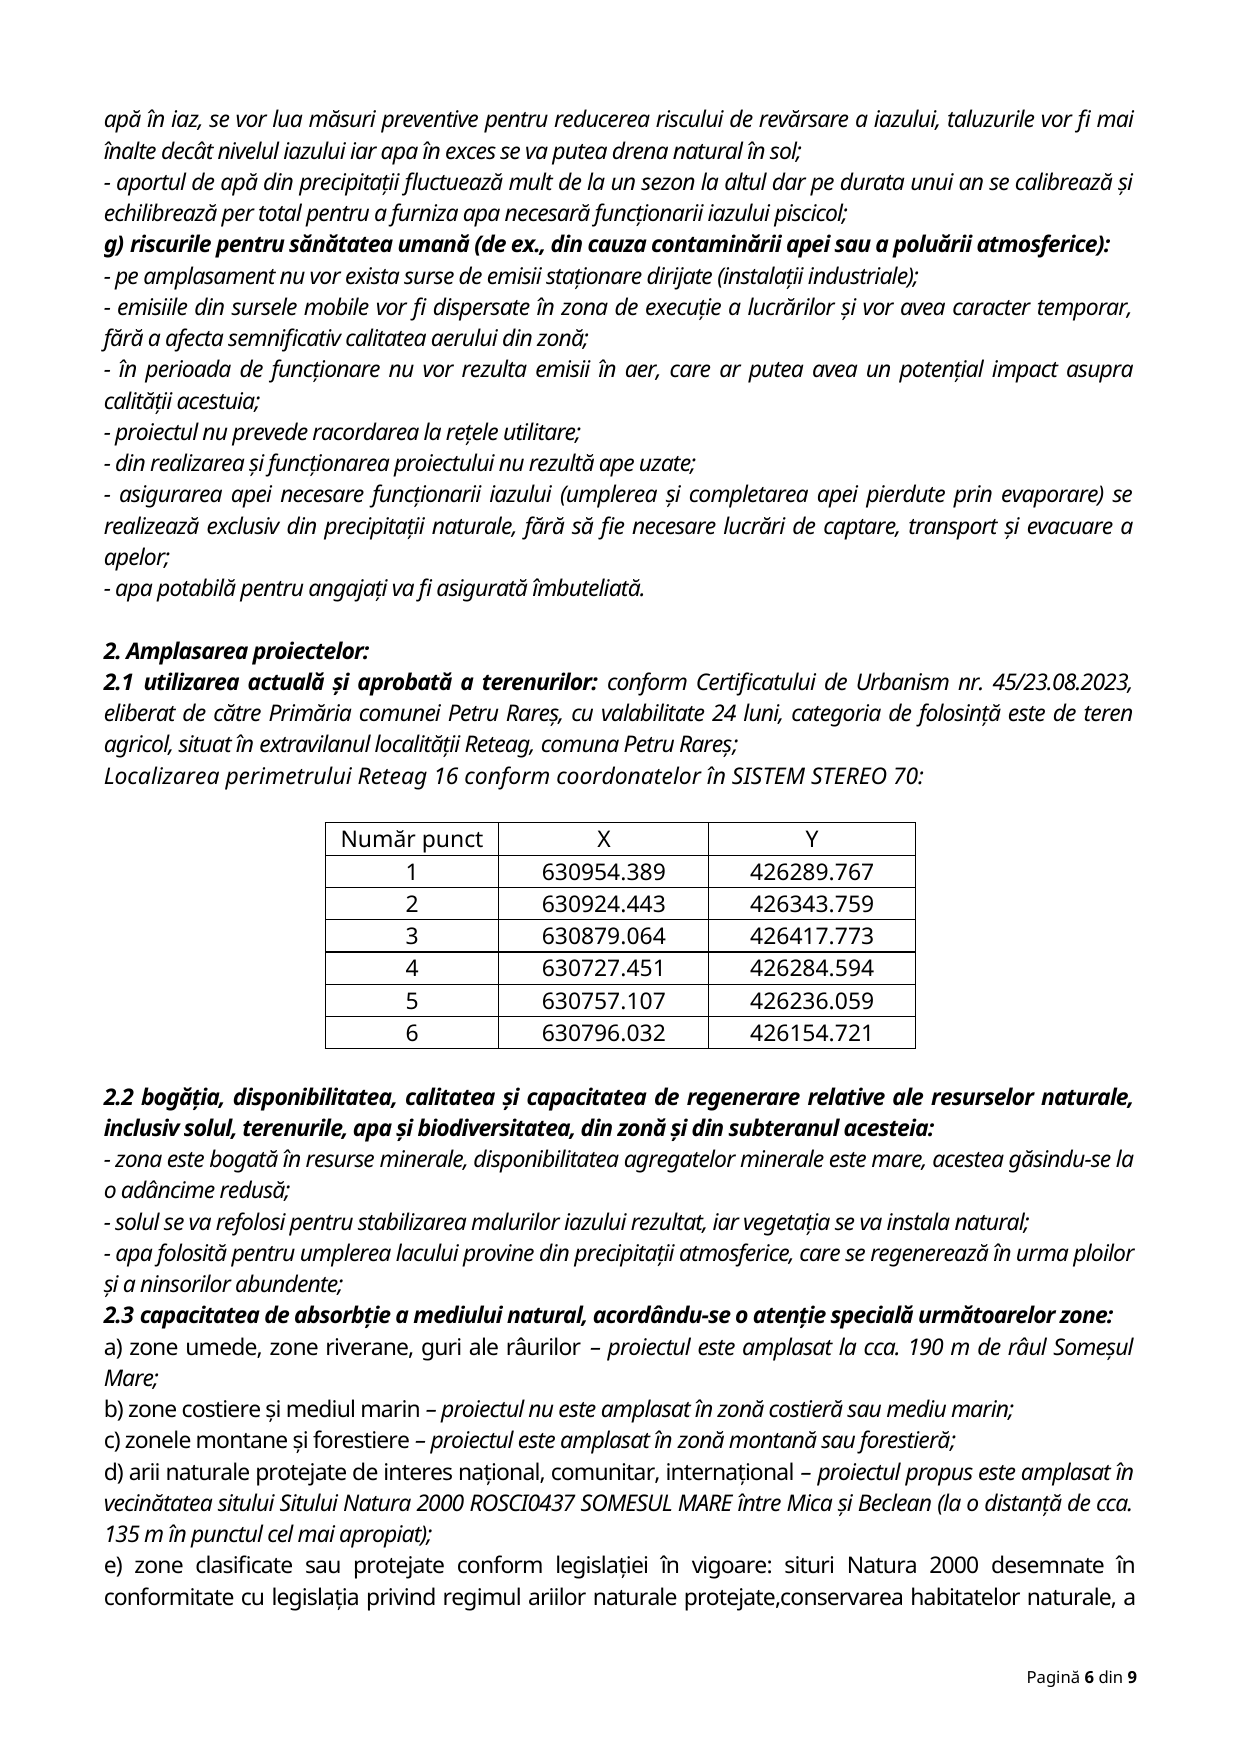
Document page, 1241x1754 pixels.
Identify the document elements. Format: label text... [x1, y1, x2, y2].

table_cell 630757.107 [499, 985, 708, 1016]
table_cell 1 [326, 856, 498, 887]
text 2.1 utilizarea actuală şi aprobată a terenurilor: conform Certificatului de Urbanism nr. 45/23.08.2023, eliberat de către Primăria comunei Petru Rareș, cu valabilitate 24 luni, categoria de folosință este de teren agricol, situat în extravilanul localității Reteag, comuna Petru Rareș; [103, 666, 1137, 760]
table_cell 426284.594 [709, 953, 915, 984]
text - solul se va refolosi pentru stabilizarea malurilor iazului rezultat, iar vegetația se va instala natural; [103, 1206, 1137, 1237]
text 2. Amplasarea proiectelor: [103, 635, 1137, 666]
table_cell 5 [326, 985, 498, 1016]
text - emisiile din sursele mobile vor fi dispersate în zona de execuție a lucrărilor și vor avea caracter temporar, fără a afecta semnificativ calitatea aerului din zonă; [103, 291, 1137, 353]
text - pe amplasament nu vor exista surse de emisii staționare dirijate (instalații industriale); [103, 260, 1137, 291]
text - zona este bogată în resurse minerale, disponibilitatea agregatelor minerale este mare, acestea găsindu-se la o adâncime redusă; [103, 1143, 1137, 1206]
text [103, 103, 1137, 166]
table_cell 3 [326, 920, 498, 951]
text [103, 1549, 1137, 1612]
table_cell 426289.767 [709, 856, 915, 887]
text - asigurarea apei necesare funcționarii iazului (umplerea și completarea apei pierdute prin evaporare) se realizează exclusiv din precipitații naturale, fără să fie necesare lucrări de captare, transport și evacuare a apelor; [103, 478, 1137, 572]
table_cell 630954.389 [499, 856, 708, 887]
text - din realizarea și funcționarea proiectului nu rezultă ape uzate; [103, 447, 1137, 478]
text - aportul de apă din precipitații fluctuează mult de la un sezon la altul dar pe durata unui an se calibrează și echilibrează per total pentru a furniza apa necesară funcționarii iazului piscicol; [103, 166, 1137, 228]
text d) arii naturale protejate de interes naţional, comunitar, internaţional – proiectul propus este amplasat în vecinătatea sitului Sitului Natura 2000 ROSCI0437 SOMESUL MARE între Mica și Beclean (la o distanță de cca. 135 m în punctul cel mai apropiat); [103, 1456, 1137, 1549]
table_cell 6 [326, 1017, 498, 1048]
text 2.2 bogăţia, disponibilitatea, calitatea şi capacitatea de regenerare relative ale resurselor naturale, inclusiv solul, terenurile, apa şi biodiversitatea, din zonă şi din subteranul acesteia: [103, 1081, 1137, 1143]
text Localizarea perimetrului Reteag 16 conform coordonatelor în SISTEM STEREO 70: [103, 760, 1137, 791]
text g) riscurile pentru sănătatea umană (de ex., din cauza contaminării apei sau a poluării atmosferice): [103, 228, 1137, 260]
text 2.3 capacitatea de absorbţie a mediului natural, acordându-se o atenţie specială următoarelor zone: [103, 1299, 1137, 1331]
text c) zonele montane şi forestiere – proiectul este amplasat în zonă montană sau forestieră; [103, 1424, 1137, 1456]
table_cell 4 [326, 953, 498, 984]
table_cell 630879.064 [499, 920, 708, 951]
table_cell 426154.721 [709, 1017, 915, 1048]
text - proiectul nu prevede racordarea la rețele utilitare; [103, 416, 1137, 447]
table_cell 426343.759 [709, 888, 915, 919]
table_cell 426417.773 [709, 920, 915, 951]
text a) zone umede, zone riverane, guri ale râurilor – proiectul este amplasat la cca. 190 m de râul Someșul Mare; [103, 1331, 1137, 1393]
table_header X [499, 823, 708, 854]
table_cell 426236.059 [709, 985, 915, 1016]
table_header Număr punct [326, 823, 498, 854]
text - apa folosită pentru umplerea lacului provine din precipitații atmosferice, care se regenerează în urma ploilor și a ninsorilor abundente; [103, 1237, 1137, 1299]
table_cell 630727.451 [499, 953, 708, 984]
text - apa potabilă pentru angajați va fi asigurată îmbuteliată. [103, 572, 1137, 603]
table_cell 630796.032 [499, 1017, 708, 1048]
text b) zone costiere şi mediul marin – proiectul nu este amplasat în zonă costieră sau mediu marin; [103, 1393, 1137, 1424]
table_header Y [709, 823, 915, 854]
table_cell 2 [326, 888, 498, 919]
table_cell 630924.443 [499, 888, 708, 919]
text - în perioada de funcționare nu vor rezulta emisii în aer, care ar putea avea un potențial impact asupra calității acestuia; [103, 353, 1137, 416]
